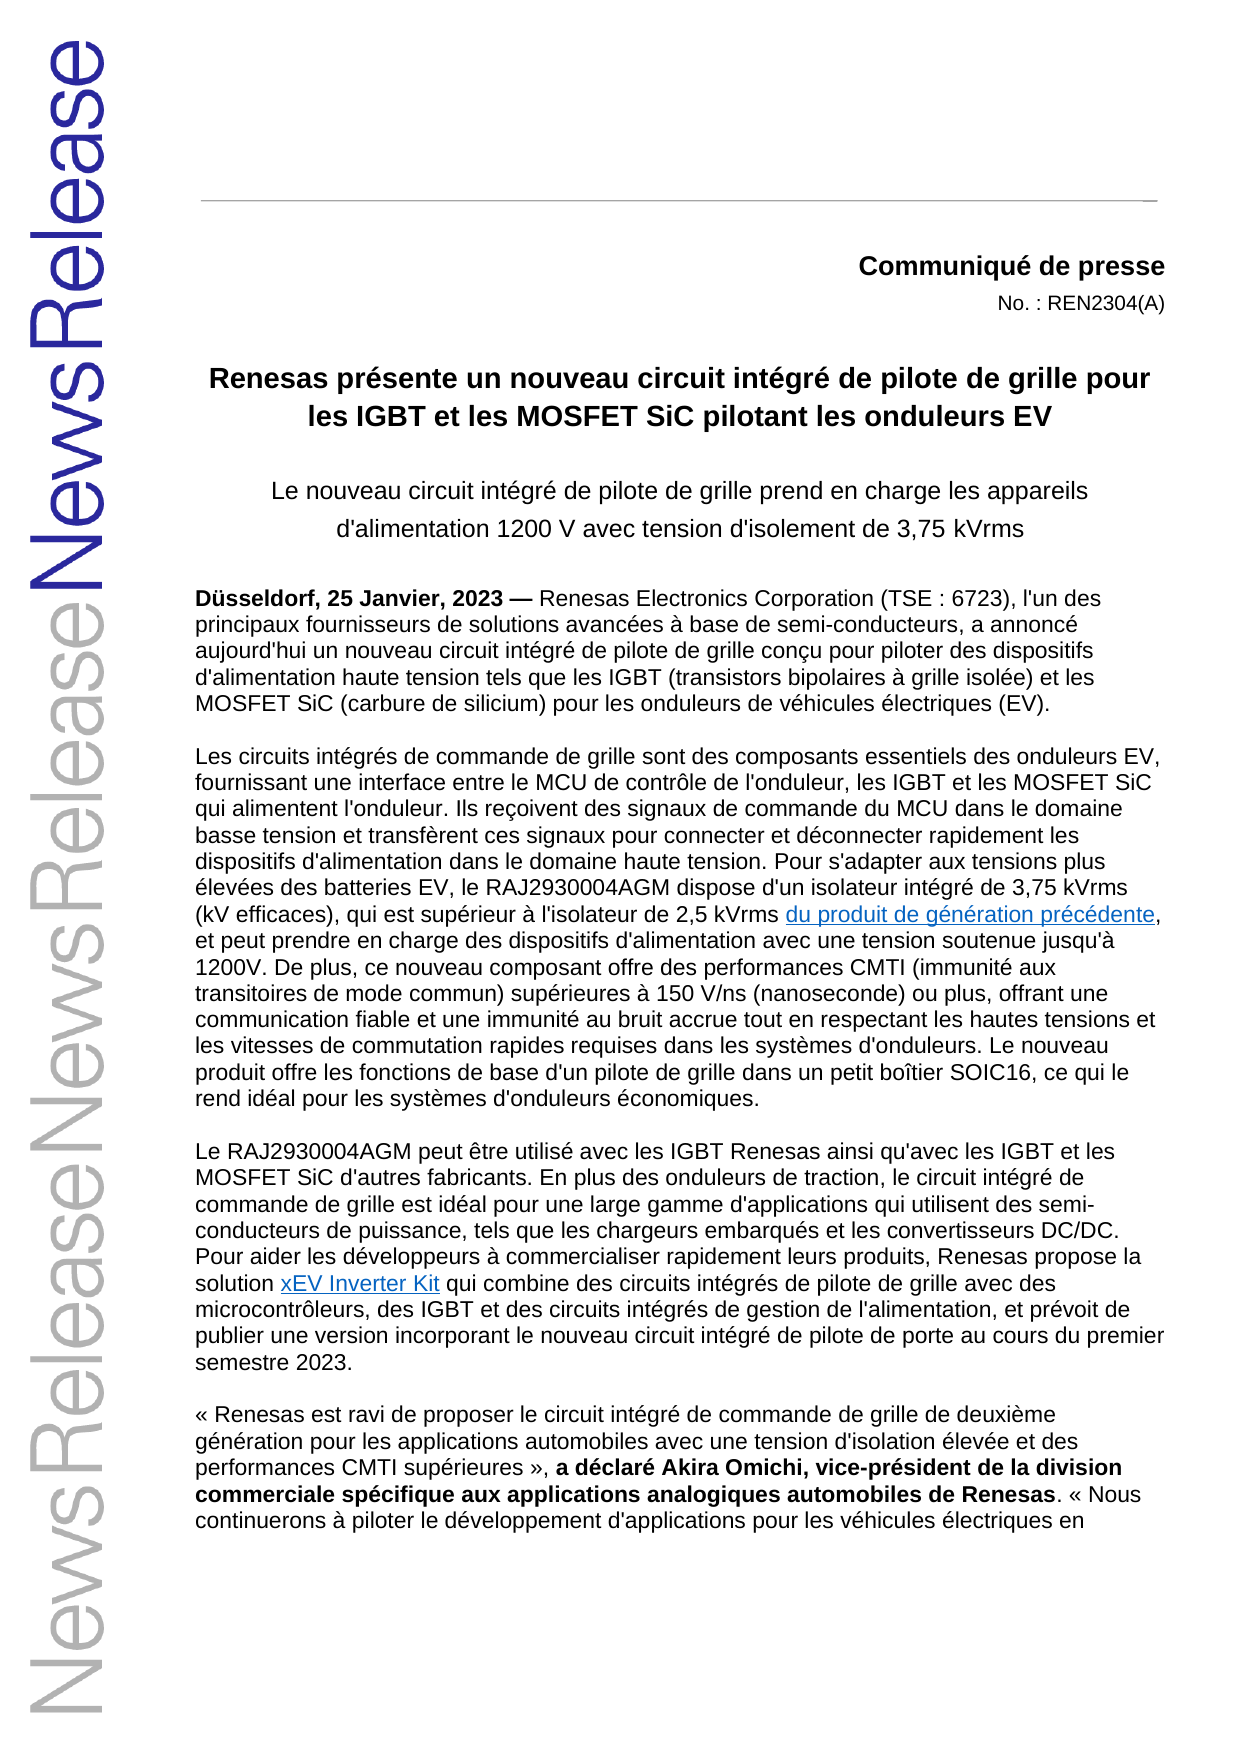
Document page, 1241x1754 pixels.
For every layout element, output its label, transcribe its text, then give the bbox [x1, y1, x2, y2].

list Communiqué de presse [195, 247, 1165, 284]
text Le nouveau circuit intégré de pilote de grille prend en charge les appareils d'alimentation 1200 V avec tension d'isolement de 3,75 kVrms [195, 472, 1165, 547]
text Renesas présente un nouveau circuit intégré de pilote de grille pour les IGBT et les MOSFET SiC pilotant les onduleurs EV [195, 359, 1165, 434]
text Düsseldorf, 25 Janvier, 2023 ― Renesas Electronics Corporation (TSE : 6723), l'un des principaux fournisseurs de solutions avancées à base de semi-conducteurs, a annoncé aujourd'hui un nouveau circuit intégré de pilote de grille conçu pour piloter des dispositifs d'alimentation haute tension tels que les IGBT (transistors bipolaires à grille isolée) et les MOSFET SiC (carbure de silicium) pour les onduleurs de véhicules électriques (EV). [195, 584, 1165, 716]
text Les circuits intégrés de commande de grille sont des composants essentiels des onduleurs EV, fournissant une interface entre le MCU de contrôle de l'onduleur, les IGBT et les MOSFET SiC qui alimentent l'onduleur. Ils reçoivent des signaux de commande du MCU dans le domaine basse tension et transfèrent ces signaux pour connecter et déconnecter rapidement les dispositifs d'alimentation dans le domaine haute tension. Pour s'adapter aux tensions plus élevées des batteries EV, le RAJ2930004AGM dispose d'un isolateur intégré de 3,75 kVrms (kV efficaces), qui est supérieur à l'isolateur de 2,5 kVrms du produit de génération précédente, et peut prendre en charge des dispositifs d'alimentation avec une tension soutenue jusqu'à 1200V. De plus, ce nouveau composant offre des performances CMTI (immunité aux transitoires de mode commun) supérieures à 150 V/ns (nanoseconde) ou plus, offrant une communication fiable et une immunité au bruit accrue tout en respectant les hautes tensions et les vitesses de commutation rapides requises dans les systèmes d'onduleurs. Le nouveau produit offre les fonctions de base d'un pilote de grille dans un petit boîtier SOIC16, ce qui le rend idéal pour les systèmes d'onduleurs économiques. [195, 743, 1165, 1112]
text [195, 1401, 1165, 1533]
text No. : REN2304(A) [195, 284, 1165, 322]
text Le RAJ2930004AGM peut être utilisé avec les IGBT Renesas ainsi qu'avec les IGBT et les MOSFET SiC d'autres fabricants. En plus des onduleurs de traction, le circuit intégré de commande de grille est idéal pour une large gamme d'applications qui utilisent des semi-conducteurs de puissance, tels que les chargeurs embarqués et les convertisseurs DC/DC. Pour aider les développeurs à commercialiser rapidement leurs produits, Renesas propose la solution xEV Inverter Kit qui combine des circuits intégrés de pilote de grille avec des microcontrôleurs, des IGBT et des circuits intégrés de gestion de l'alimentation, et prévoit de publier une version incorporant le nouveau circuit intégré de pilote de porte au cours du premier semestre 2023. [195, 1138, 1165, 1375]
picture [0, 0, 114, 1754]
